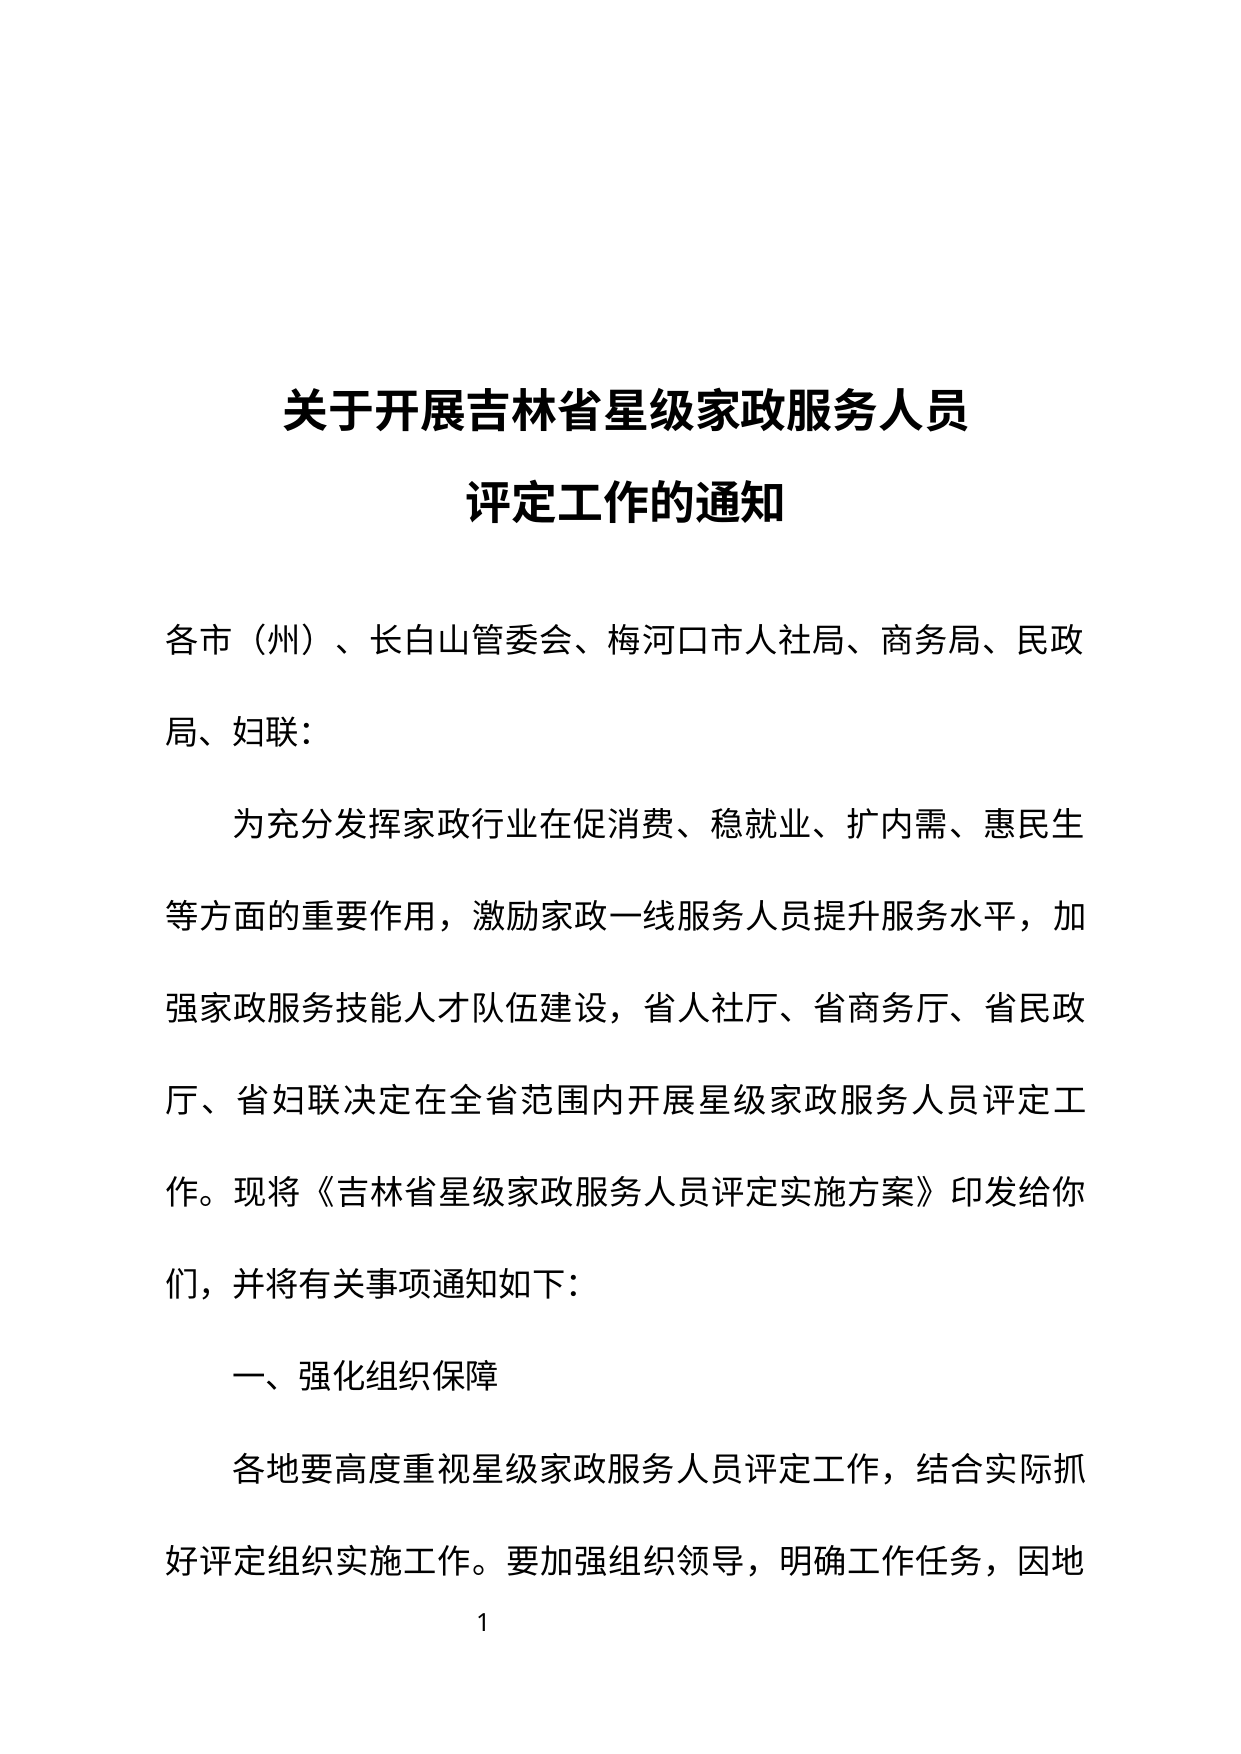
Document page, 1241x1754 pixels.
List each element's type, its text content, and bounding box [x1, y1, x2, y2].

text 为充分发挥家政行业在促消费、稳就业、扩内需、惠民生等方面的重要作用，激励家政一线服务人员提升服务水平，加强家政服务技能人才队伍建设，省人社厅、省商务厅、省民政厅、省妇联决定在全省范围内开展星级家政服务人员评定工作。现将《吉林省星级家政服务人员评定实施方案》印发给你们，并将有关事项通知如下： [165, 776, 1087, 1328]
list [165, 1420, 1087, 1604]
text 评定工作的通知 [165, 453, 1087, 546]
text 关于开展吉林省星级家政服务人员 [165, 361, 1087, 453]
text 各市（州）、长白山管委会、梅河口市人社局、商务局、民政局、妇联： [165, 592, 1087, 776]
list 强化组织保障 [165, 1328, 1087, 1420]
